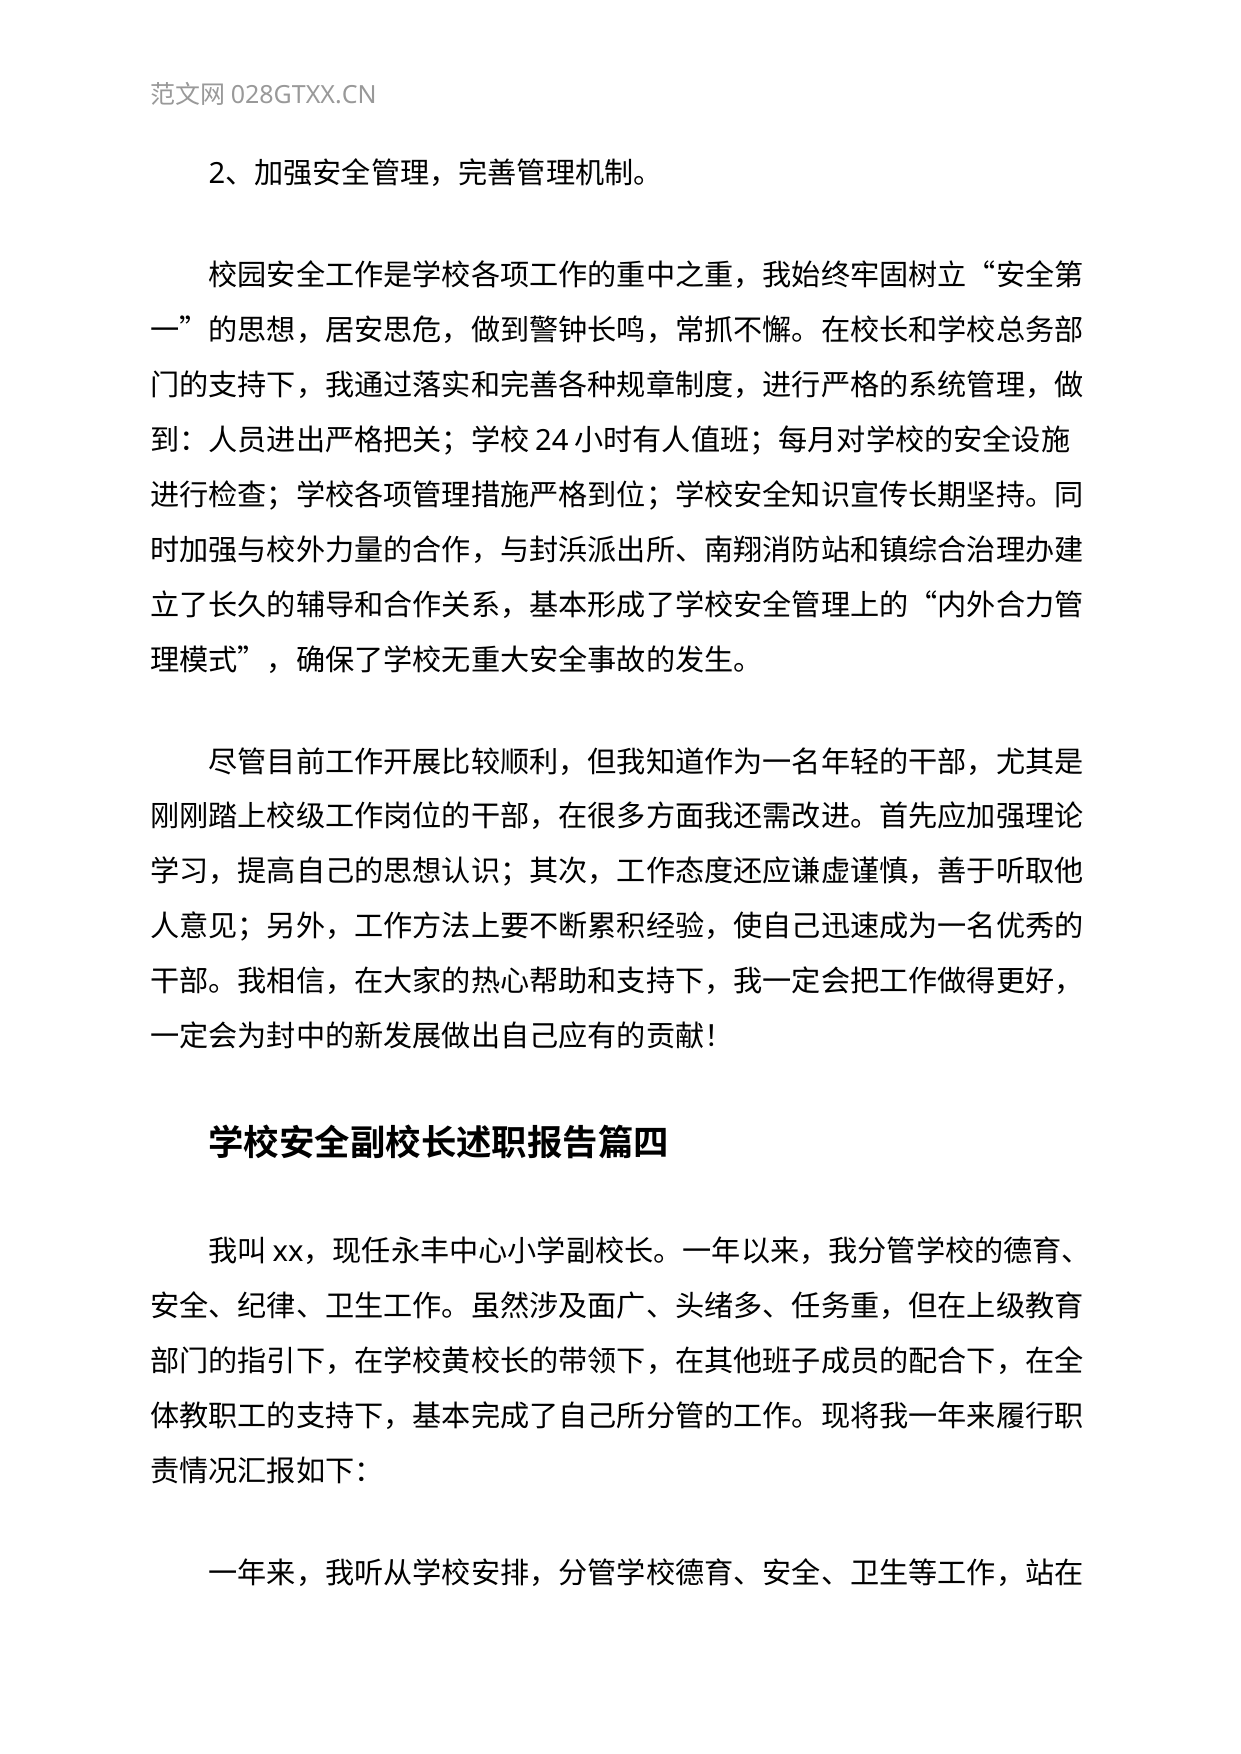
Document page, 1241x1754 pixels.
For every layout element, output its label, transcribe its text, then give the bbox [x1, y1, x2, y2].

text 我叫xx，现任永丰中心小学副校长。一年以来，我分管学校的德育、安全、纪律、卫生工作。虽然涉及面广、头绪多、任务重，但在上级教育部门的指引下，在学校黄校长的带领下，在其他班子成员的配合下，在全体教职工的支持下，基本完成了自己所分管的工作。现将我一年来履行职责情况汇报如下： [150, 1228, 1090, 1490]
text 学校安全副校长述职报告篇四 [150, 1114, 1090, 1166]
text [150, 1549, 1090, 1592]
text 尽管目前工作开展比较顺利，但我知道作为一名年轻的干部，尤其是刚刚踏上校级工作岗位的干部，在很多方面我还需改进。首先应加强理论学习，提高自己的思想认识；其次，工作态度还应谦虚谨慎，善于听取他人意见；另外，工作方法上要不断累积经验，使自己迅速成为一名优秀的干部。我相信，在大家的热心帮助和支持下，我一定会把工作做得更好，一定会为封中的新发展做出自己应有的贡献！ [150, 738, 1090, 1055]
text 2、加强安全管理，完善管理机制。 [150, 150, 1090, 192]
text 校园安全工作是学校各项工作的重中之重，我始终牢固树立“安全第一”的思想，居安思危，做到警钟长鸣，常抓不懈。在校长和学校总务部门的支持下，我通过落实和完善各种规章制度，进行严格的系统管理，做到：人员进出严格把关；学校24小时有人值班；每月对学校的安全设施进行检查；学校各项管理措施严格到位；学校安全知识宣传长期坚持。同时加强与校外力量的合作，与封浜派出所、南翔消防站和镇综合治理办建立了长久的辅导和合作关系，基本形成了学校安全管理上的“内外合力管理模式”，确保了学校无重大安全事故的发生。 [150, 252, 1090, 679]
